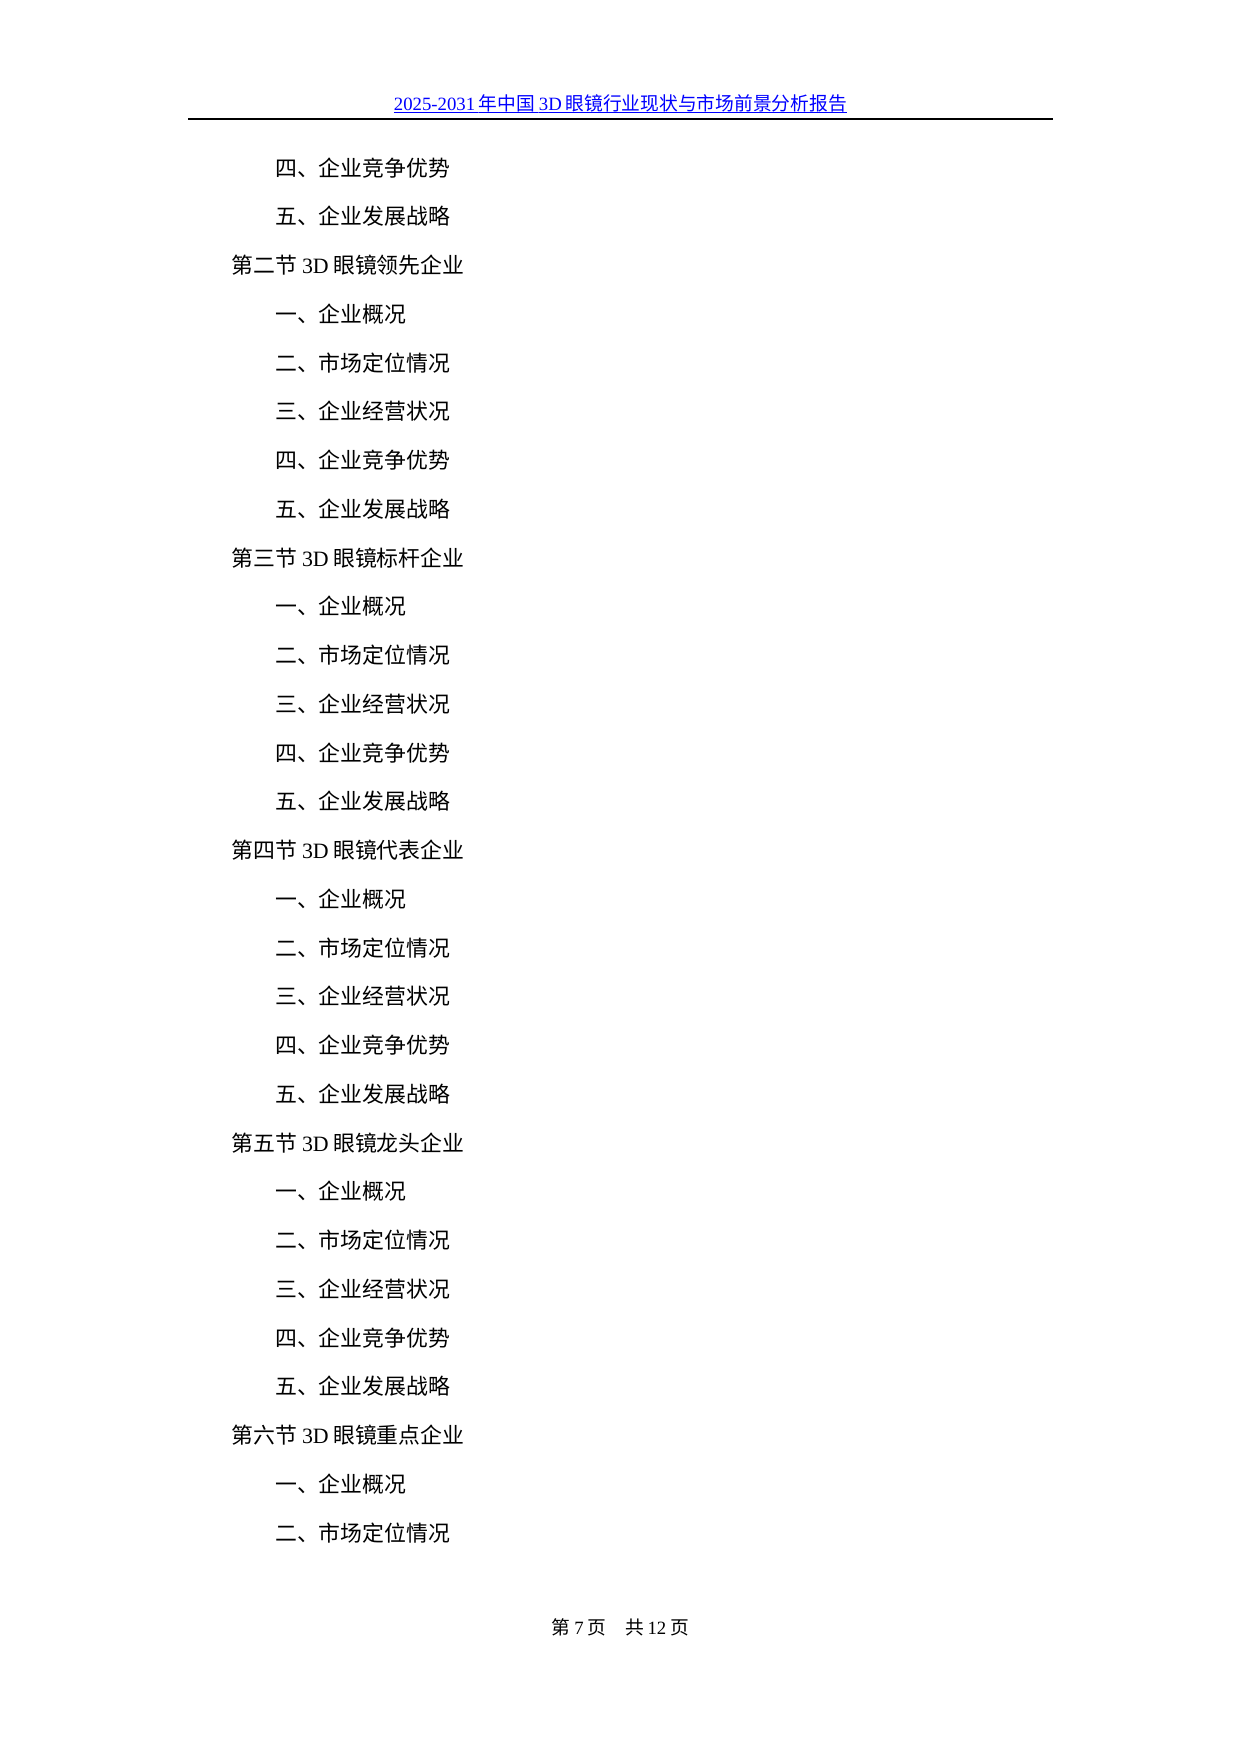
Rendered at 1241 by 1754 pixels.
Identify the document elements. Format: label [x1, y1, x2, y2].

text [187, 150, 1053, 1548]
